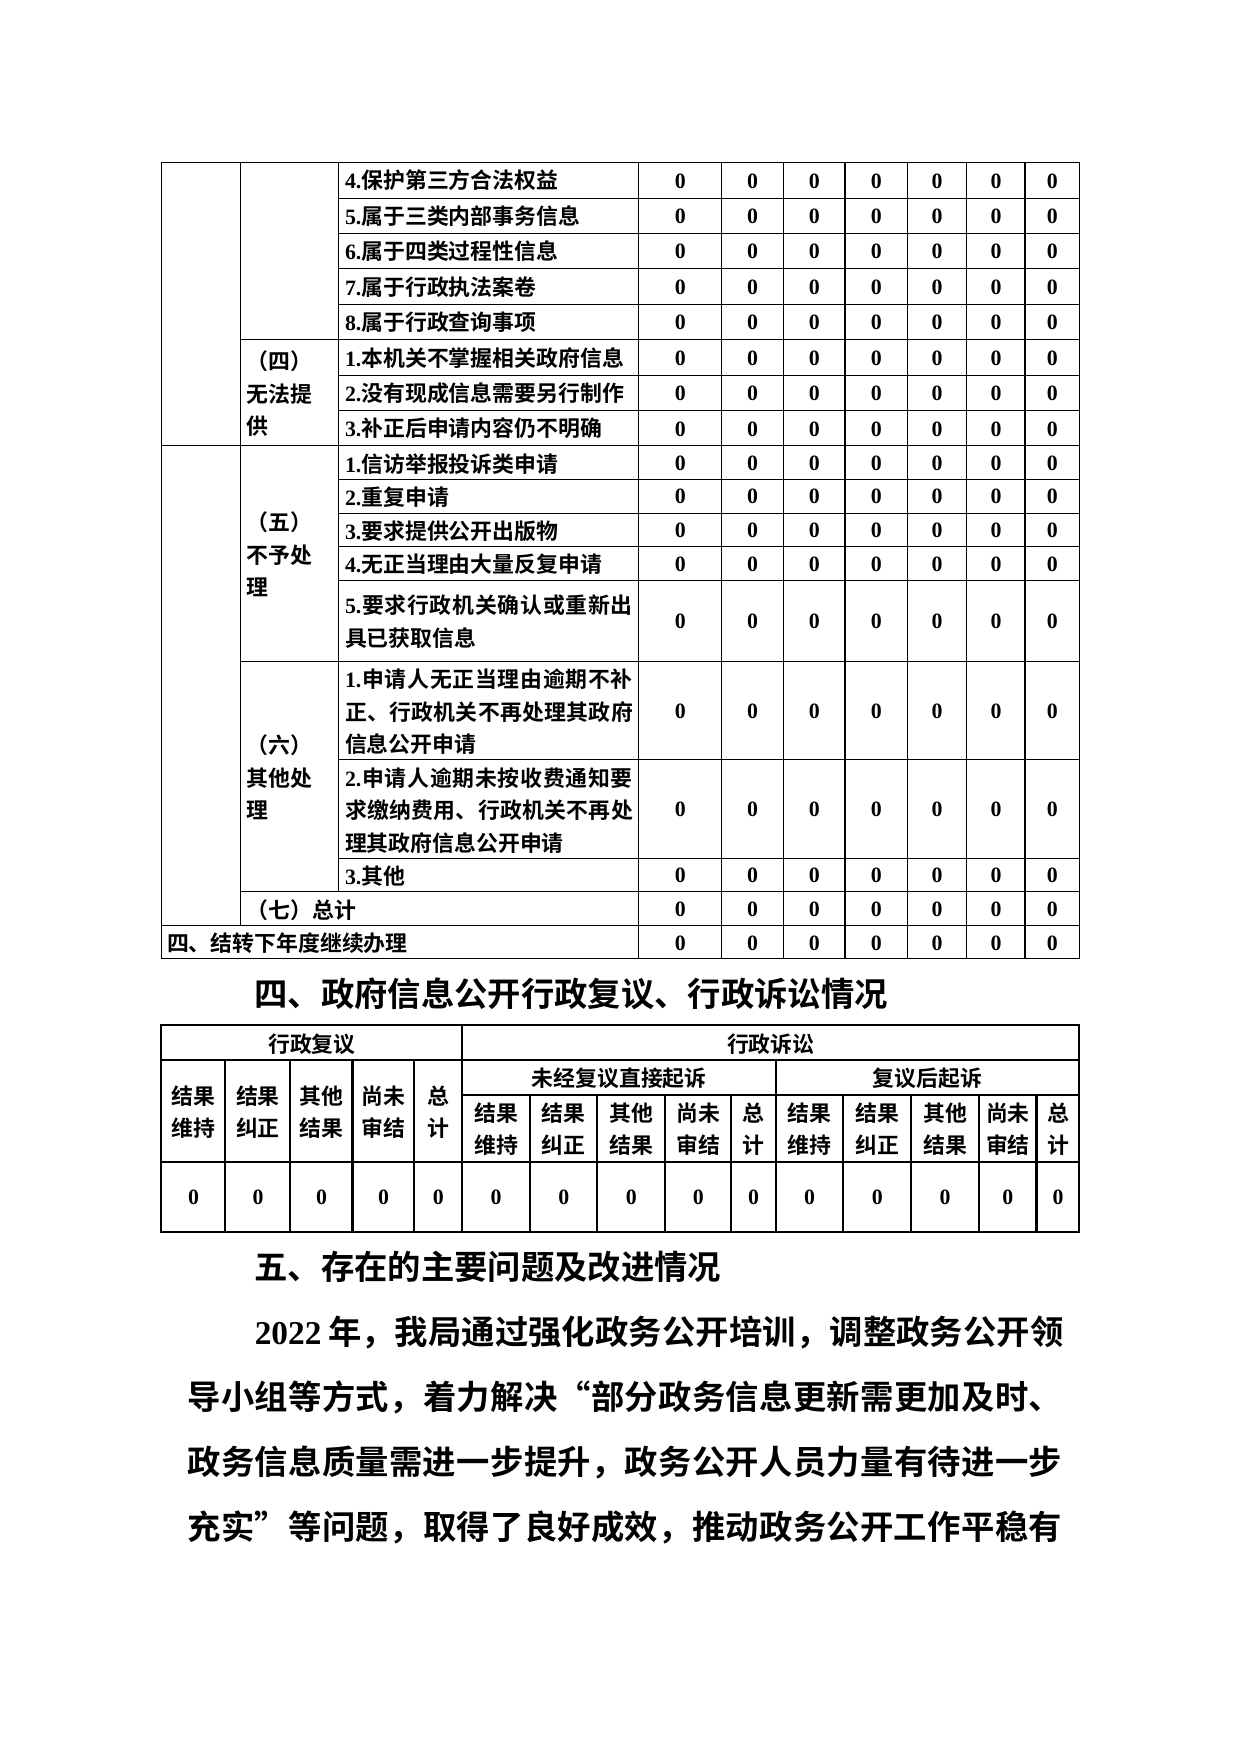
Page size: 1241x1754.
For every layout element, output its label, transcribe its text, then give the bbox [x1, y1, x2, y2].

table_cell 0 [1026, 305, 1079, 339]
table_cell （六）其他处理 [241, 662, 338, 891]
table_cell 1.申请人无正当理由逾期不补正、行政机关不再处理其政府信息公开申请 [339, 662, 638, 759]
table_cell 0 [784, 163, 844, 197]
table_cell 尚未 审结 [666, 1096, 730, 1161]
table_cell 0 [908, 926, 966, 958]
table_cell 0 [908, 480, 966, 512]
table_cell 0 [967, 480, 1024, 512]
table_cell 0 [722, 269, 783, 304]
table_cell 0 [908, 446, 966, 479]
table_cell 0 [908, 340, 966, 374]
table_cell 0 [1026, 234, 1079, 268]
table_cell 0 [784, 859, 844, 891]
table_cell 0 [639, 234, 721, 268]
table_cell 尚未 审结 [980, 1096, 1035, 1161]
table_cell 0 [967, 269, 1024, 304]
table_cell 0 [846, 859, 907, 891]
table_cell 0 [846, 376, 907, 410]
table_cell 其他 结果 [291, 1061, 351, 1161]
table_cell 0 [639, 269, 721, 304]
table_cell 0 [722, 480, 783, 512]
table_cell 0 [722, 892, 783, 925]
table_cell 0 [639, 411, 721, 445]
table_cell 0 [908, 305, 966, 339]
table_cell 0 [639, 760, 721, 858]
table_cell 0 [639, 662, 721, 759]
table_cell 0 [639, 480, 721, 512]
table_cell 0 [639, 581, 721, 661]
table_cell 0 [722, 376, 783, 410]
table_cell 0 [784, 376, 844, 410]
table_cell 0 [967, 662, 1024, 759]
text 五、存在的主要问题及改进情况 [187, 1233, 1064, 1298]
table_cell 未经复议直接起诉 [463, 1061, 775, 1093]
table_cell 3.要求提供公开出版物 [339, 514, 638, 546]
table_cell 0 [531, 1163, 596, 1231]
table_cell [162, 446, 240, 925]
table_cell 8.属于行政查询事项 [339, 305, 638, 339]
table_cell 0 [639, 892, 721, 925]
table_header 行政诉讼 [463, 1026, 1078, 1059]
table_cell 0 [722, 163, 783, 197]
table_cell 0 [908, 411, 966, 445]
table_cell 0 [226, 1163, 289, 1231]
text 四、政府信息公开行政复议、行政诉讼情况 [187, 959, 1064, 1024]
table_cell 0 [722, 199, 783, 233]
table_cell 0 [639, 547, 721, 579]
table_cell 0 [639, 163, 721, 197]
table_cell 0 [846, 234, 907, 268]
table_header 行政复议 [162, 1026, 461, 1059]
table_cell 0 [846, 926, 907, 958]
table_cell 结果 纠正 [226, 1061, 289, 1161]
table_cell 0 [784, 199, 844, 233]
table_cell 0 [846, 340, 907, 374]
table_cell 0 [908, 514, 966, 546]
table_cell 0 [639, 514, 721, 546]
table_cell 0 [912, 1163, 978, 1231]
table_cell 0 [639, 199, 721, 233]
table_cell 0 [722, 547, 783, 579]
table_cell 0 [1026, 581, 1079, 661]
table_cell 0 [1026, 446, 1079, 479]
table_cell 0 [967, 199, 1024, 233]
table_cell 0 [784, 892, 844, 925]
table_cell 2.申请人逾期未按收费通知要求缴纳费用、行政机关不再处理其政府信息公开申请 [339, 760, 638, 858]
table_cell 0 [1026, 926, 1079, 958]
table_cell 0 [463, 1163, 529, 1231]
table_cell 0 [967, 446, 1024, 479]
table_cell 0 [784, 269, 844, 304]
table_cell 0 [846, 269, 907, 304]
table_cell 0 [967, 305, 1024, 339]
table_cell 0 [967, 514, 1024, 546]
table_cell 0 [908, 547, 966, 579]
table_cell 0 [1026, 547, 1079, 579]
table_cell 2.重复申请 [339, 480, 638, 512]
table_cell 0 [784, 514, 844, 546]
table_cell 0 [639, 340, 721, 374]
table_cell 0 [1026, 199, 1079, 233]
table_cell 0 [908, 269, 966, 304]
table_cell 0 [1026, 760, 1079, 858]
table_cell 0 [846, 163, 907, 197]
table_cell 4.保护第三方合法权益 [339, 163, 638, 197]
table_cell 0 [967, 760, 1024, 858]
table_cell 1.本机关不掌握相关政府信息 [339, 340, 638, 374]
table_cell 0 [639, 859, 721, 891]
table_cell 1.信访举报投诉类申请 [339, 446, 638, 479]
table_cell 0 [846, 514, 907, 546]
table_cell 0 [784, 305, 844, 339]
table_cell 5.要求行政机关确认或重新出具已获取信息 [339, 581, 638, 661]
table_cell 0 [722, 859, 783, 891]
table_cell 0 [846, 581, 907, 661]
table_cell 0 [967, 581, 1024, 661]
table_cell 0 [639, 446, 721, 479]
table_cell 0 [784, 662, 844, 759]
table_cell 0 [732, 1163, 775, 1231]
table_cell 0 [1026, 514, 1079, 546]
table_cell 0 [1026, 411, 1079, 445]
table_cell 尚未 审结 [354, 1061, 413, 1161]
table_cell 0 [1026, 163, 1079, 197]
table_cell 0 [784, 234, 844, 268]
table_cell 0 [162, 1163, 224, 1231]
table_cell 0 [415, 1163, 461, 1231]
table_cell 0 [908, 760, 966, 858]
table_cell 0 [639, 926, 721, 958]
table_cell 0 [846, 892, 907, 925]
table_cell 0 [980, 1163, 1035, 1231]
table_cell 结果 纠正 [531, 1096, 596, 1161]
table_cell 0 [846, 760, 907, 858]
table_cell 结果 维持 [777, 1096, 842, 1161]
table_cell 结果 纠正 [844, 1096, 910, 1161]
table_cell 0 [784, 926, 844, 958]
table_cell 0 [908, 859, 966, 891]
table_cell 0 [722, 305, 783, 339]
table_cell 复议后起诉 [777, 1061, 1078, 1093]
table_cell 0 [722, 581, 783, 661]
table_cell 0 [1026, 269, 1079, 304]
table_cell 3.补正后申请内容仍不明确 [339, 411, 638, 445]
table_cell 0 [598, 1163, 664, 1231]
table_cell 0 [784, 581, 844, 661]
table_cell 0 [784, 340, 844, 374]
table_cell 0 [967, 411, 1024, 445]
table_cell 0 [722, 446, 783, 479]
table_cell 0 [784, 446, 844, 479]
table_cell 3.其他 [339, 859, 638, 891]
table_cell 总计 [732, 1096, 775, 1161]
table_cell 0 [639, 305, 721, 339]
table_cell 0 [908, 662, 966, 759]
table_cell 0 [722, 234, 783, 268]
table_cell （五）不予处理 [241, 446, 338, 661]
table_cell 结果 维持 [463, 1096, 529, 1161]
table_cell 0 [722, 662, 783, 759]
table_cell 2.没有现成信息需要另行制作 [339, 376, 638, 410]
table_cell 0 [1026, 662, 1079, 759]
table_cell 5.属于三类内部事务信息 [339, 199, 638, 233]
table_cell 0 [967, 163, 1024, 197]
table_cell 0 [908, 234, 966, 268]
table_cell 0 [967, 926, 1024, 958]
table_cell 0 [1026, 340, 1079, 374]
table_cell 结果维持 [162, 1061, 224, 1161]
table_cell 0 [967, 234, 1024, 268]
table_cell 0 [639, 376, 721, 410]
table_cell 0 [291, 1163, 351, 1231]
table_cell 7.属于行政执法案卷 [339, 269, 638, 304]
table_cell 0 [722, 411, 783, 445]
table_cell 0 [666, 1163, 730, 1231]
table_cell 0 [784, 411, 844, 445]
table_cell 0 [722, 760, 783, 858]
table_cell 6.属于四类过程性信息 [339, 234, 638, 268]
table_cell 0 [908, 892, 966, 925]
table_cell 0 [967, 859, 1024, 891]
table_cell 0 [908, 163, 966, 197]
table_cell 0 [784, 547, 844, 579]
table_cell 0 [846, 305, 907, 339]
table_cell 0 [1026, 376, 1079, 410]
table_cell 其他 结果 [598, 1096, 664, 1161]
table_cell 0 [908, 581, 966, 661]
table_cell 0 [777, 1163, 842, 1231]
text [187, 1298, 1064, 1558]
table_cell 0 [846, 547, 907, 579]
table_cell 0 [1026, 859, 1079, 891]
table_cell 0 [967, 892, 1024, 925]
table_cell （七）总计 [241, 892, 638, 925]
table_cell 0 [1026, 480, 1079, 512]
table_cell 4.无正当理由大量反复申请 [339, 547, 638, 579]
table_cell 0 [846, 199, 907, 233]
table_cell 0 [784, 480, 844, 512]
table_cell 0 [354, 1163, 413, 1231]
table_cell 0 [967, 340, 1024, 374]
table_cell 0 [846, 446, 907, 479]
table_cell 0 [784, 760, 844, 858]
table_cell 0 [908, 199, 966, 233]
table_cell 0 [967, 376, 1024, 410]
table_cell 总计 [1038, 1096, 1078, 1161]
table_cell 0 [1026, 892, 1079, 925]
table_cell 0 [846, 411, 907, 445]
table_cell 0 [1038, 1163, 1078, 1231]
table_cell 0 [967, 547, 1024, 579]
table_cell 四、结转下年度继续办理 [162, 926, 638, 958]
table_cell 0 [722, 514, 783, 546]
table_cell 0 [908, 376, 966, 410]
table_cell 总计 [415, 1061, 461, 1161]
table_cell 0 [844, 1163, 910, 1231]
table_cell 0 [722, 340, 783, 374]
table_cell 0 [846, 662, 907, 759]
table_cell 0 [722, 926, 783, 958]
table_cell （四）无法提供 [241, 340, 338, 445]
table_cell 其他 结果 [912, 1096, 978, 1161]
table_cell 0 [846, 480, 907, 512]
